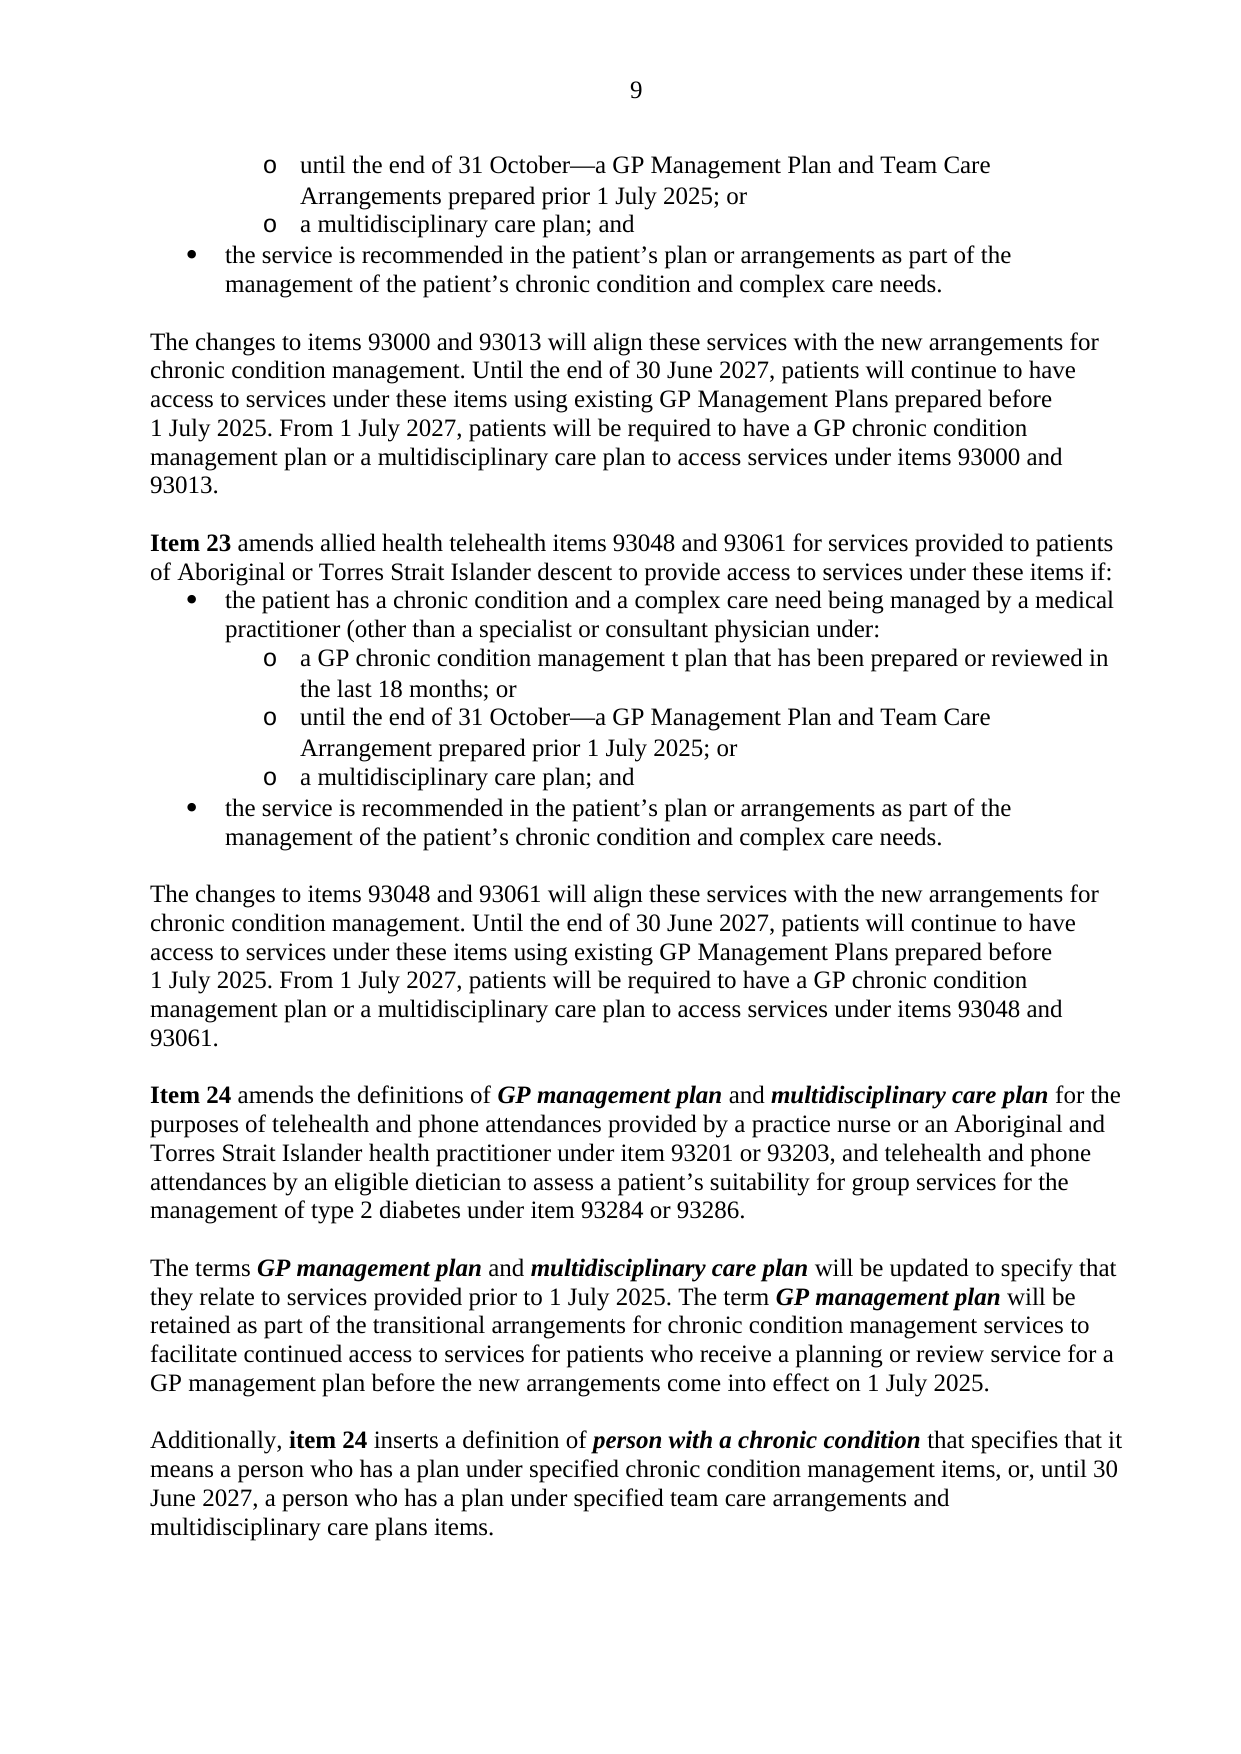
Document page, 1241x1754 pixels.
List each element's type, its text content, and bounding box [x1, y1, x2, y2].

list the patient has a chronic condition and a complex care need being managed by a medical practitioner (other than a specialist or consultant physician under: [187, 585, 1122, 643]
list until the end of 31 October—a GP Management Plan and Team Care Arrangements prepared prior 1 July 2025; or [262, 150, 1122, 209]
text Item 24 amends the definitions of GP management plan and multidisciplinary care plan for the purposes of telehealth and phone attendances provided by a practice nurse or an Aboriginal and Torres Strait Islander health practitioner under item 93201 or 93203, and telehealth and phone attendances by an eligible dietician to assess a patient’s suitability for group services for the management of type 2 diabetes under item 93284 or 93286. [150, 1080, 1122, 1224]
list a multidisciplinary care plan; and [262, 762, 1122, 793]
text The changes to items 93048 and 93061 will align these services with the new arrangements for chronic condition management. Until the end of 30 June 2027, patients will continue to have access to services under these items using existing GP Management Plans prepared before 1 July 2025. From 1 July 2027, patients will be required to have a GP chronic condition management plan or a multidisciplinary care plan to access services under items 93048 and 93061. [150, 879, 1122, 1052]
text The terms GP management plan and multidisciplinary care plan will be updated to specify that they relate to services provided prior to 1 July 2025. The term GP management plan will be retained as part of the transitional arrangements for chronic condition management services to facilitate continued access to services for patients who receive a planning or review service for a GP management plan before the new arrangements come into effect on 1 July 2025. [150, 1253, 1122, 1397]
text Item 23 amends allied health telehealth items 93048 and 93061 for services provided to patients of Aboriginal or Torres Strait Islander descent to provide access to services under these items if: [150, 528, 1122, 585]
list the service is recommended in the patient’s plan or arrangements as part of the management of the patient’s chronic condition and complex care needs. [187, 240, 1122, 298]
list until the end of 31 October—a GP Management Plan and Team Care Arrangement prepared prior 1 July 2025; or [262, 702, 1122, 762]
text The changes to items 93000 and 93013 will align these services with the new arrangements for chronic condition management. Until the end of 30 June 2027, patients will continue to have access to services under these items using existing GP Management Plans prepared before 1 July 2025. From 1 July 2027, patients will be required to have a GP chronic condition management plan or a multidisciplinary care plan to access services under items 93000 and 93013. [150, 327, 1122, 499]
text Additionally, item 24 inserts a definition of person with a chronic condition that specifies that it means a person who has a plan under specified chronic condition management items, or, until 30 June 2027, a person who has a plan under specified team care arrangements and multidisciplinary care plans items. [150, 1425, 1122, 1540]
list a multidisciplinary care plan; and [262, 209, 1122, 240]
list the service is recommended in the patient’s plan or arrangements as part of the management of the patient’s chronic condition and complex care needs. [187, 793, 1122, 850]
list a GP chronic condition management t plan that has been prepared or reviewed in the last 18 months; or [262, 643, 1122, 702]
